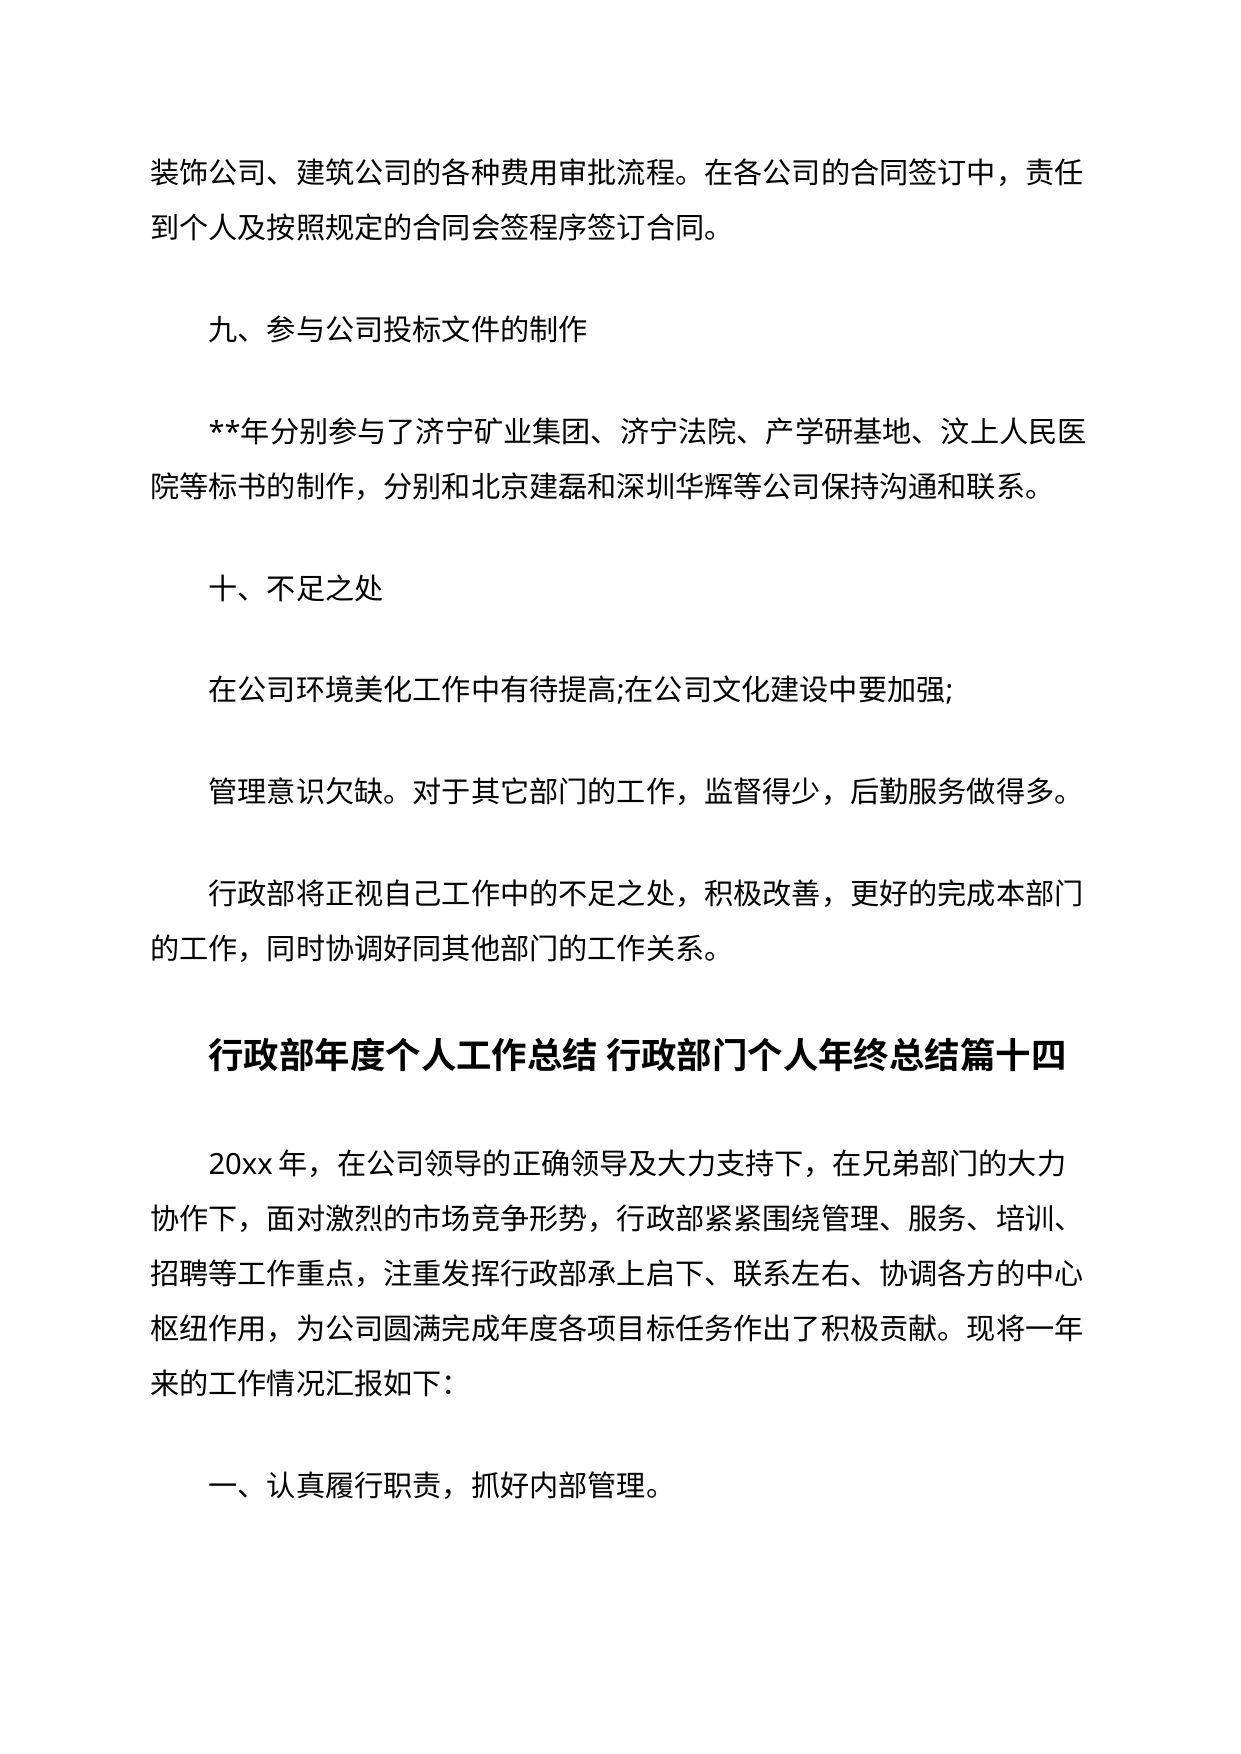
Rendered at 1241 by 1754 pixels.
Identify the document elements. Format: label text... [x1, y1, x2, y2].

text 九、参与公司投标文件的制作 [150, 307, 1090, 349]
text 在公司环境美化工作中有待提高;在公司文化建设中要加强; [150, 667, 1090, 709]
text 十、不足之处 [150, 565, 1090, 607]
text 管理意识欠缺。对于其它部门的工作，监督得少，后勤服务做得多。 [150, 769, 1090, 811]
text 一、认真履行职责，抓好内部管理。 [150, 1462, 1090, 1504]
text 行政部将正视自己工作中的不足之处，积极改善，更好的完成本部门的工作，同时协调好同其他部门的工作关系。 [150, 871, 1090, 968]
text 20xx年，在公司领导的正确领导及大力支持下，在兄弟部门的大力协作下，面对激烈的市场竞争形势，行政部紧紧围绕管理、服务、培训、招聘等工作重点，注重发挥行政部承上启下、联系左右、协调各方的中心枢纽作用，为公司圆满完成年度各项目标任务作出了积极贡献。现将一年来的工作情况汇报如下： [150, 1141, 1090, 1403]
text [150, 150, 1090, 247]
text 行政部年度个人工作总结 行政部门个人年终总结篇十四 [150, 1027, 1090, 1079]
text **年分别参与了济宁矿业集团、济宁法院、产学研基地、汶上人民医院等标书的制作，分别和北京建磊和深圳华辉等公司保持沟通和联系。 [150, 408, 1090, 506]
